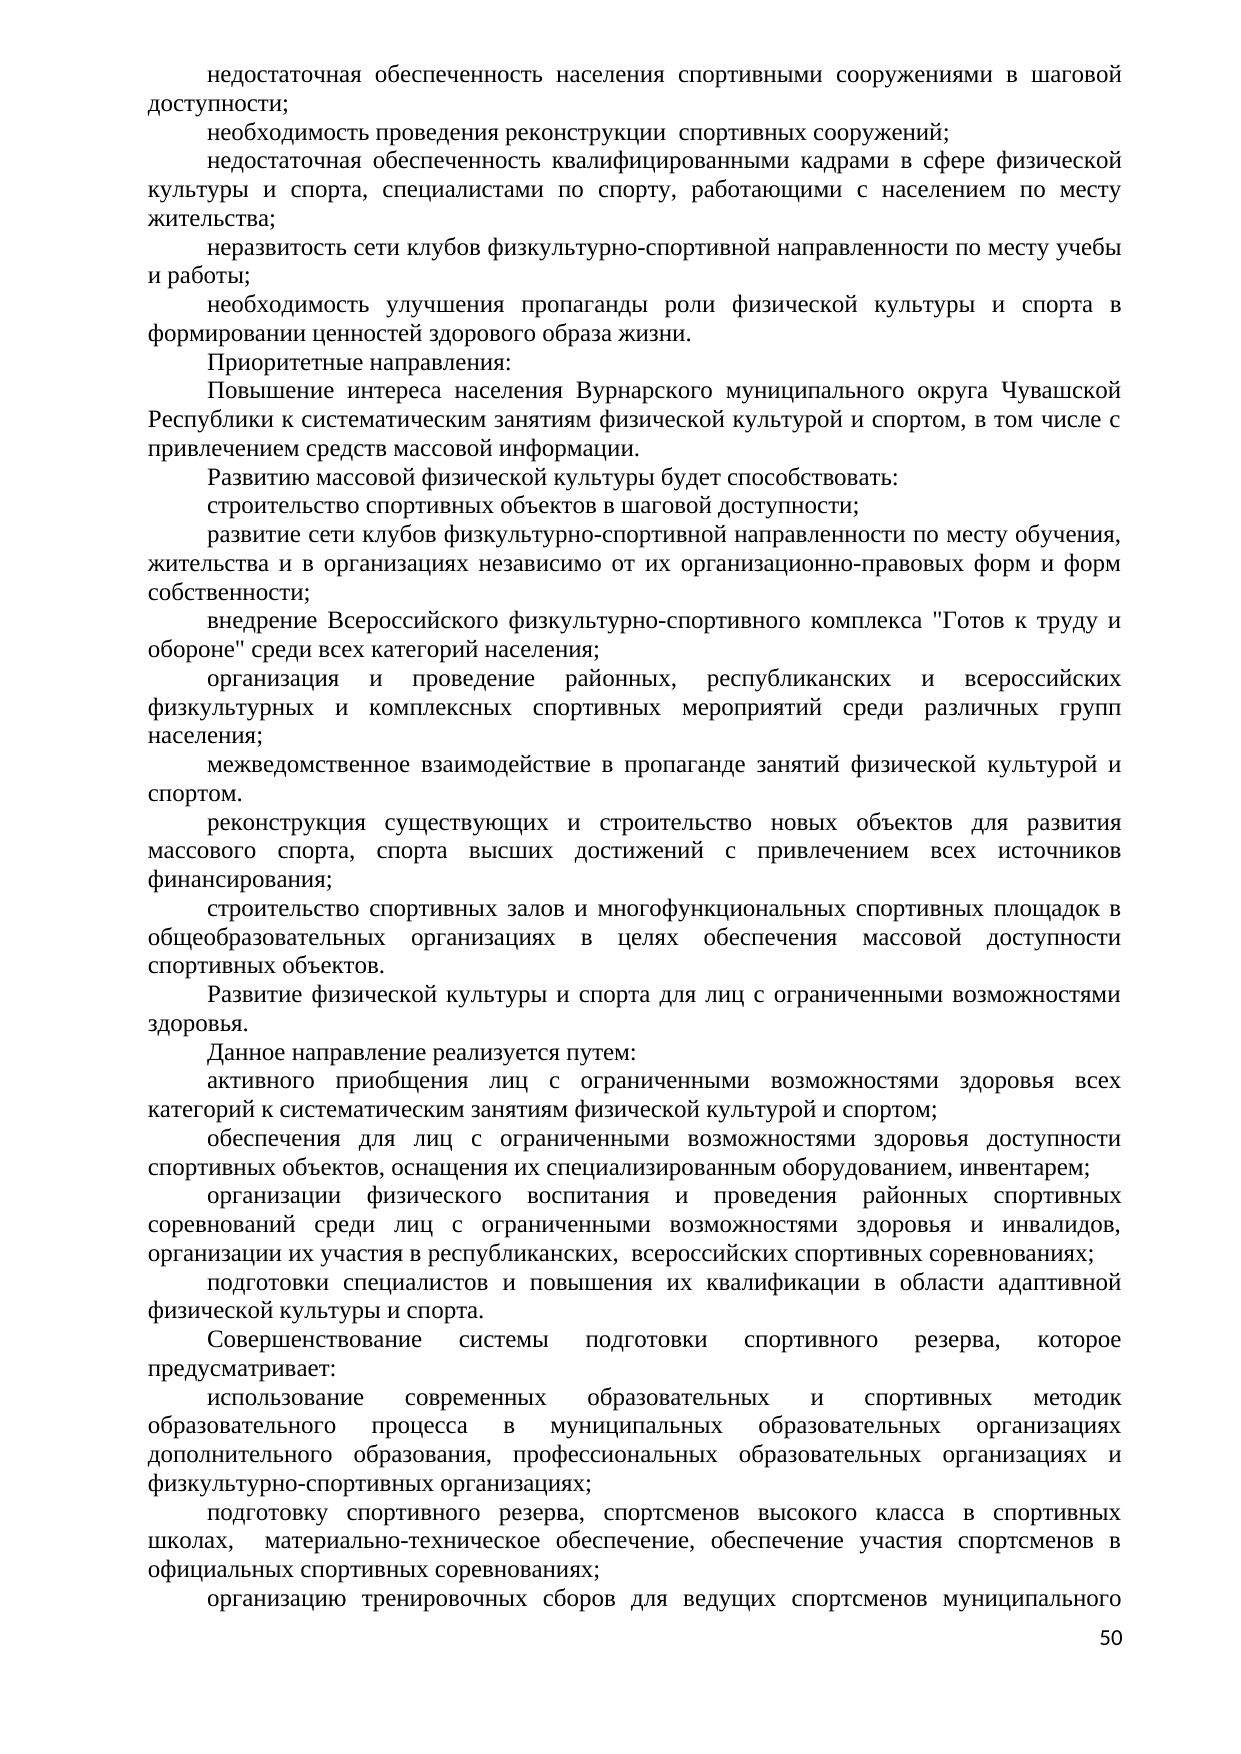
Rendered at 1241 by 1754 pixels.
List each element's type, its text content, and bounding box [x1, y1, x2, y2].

text подготовку спортивного резерва, спортсменов высокого класса в спортивных школах, материально-техническое обеспечение, обеспечение участия спортсменов в официальных спортивных соревнованиях; [148, 1497, 1122, 1583]
text развитие сети клубов физкультурно-спортивной направленности по месту обучения, жительства и в организациях независимо от их организационно-правовых форм и форм собственности; [148, 519, 1122, 605]
text организация и проведение районных, республиканских и всероссийских физкультурных и комплексных спортивных мероприятий среди различных групп населения; [148, 663, 1122, 749]
text обеспечения для лиц с ограниченными возможностями здоровья доступности спортивных объектов, оснащения их специализированным оборудованием, инвентарем; [148, 1123, 1122, 1180]
text необходимость улучшения пропаганды роли физической культуры и спорта в формировании ценностей здорового образа жизни. [148, 289, 1122, 347]
text строительство спортивных объектов в шаговой доступности; [148, 490, 1122, 519]
text активного приобщения лиц с ограниченными возможностями здоровья всех категорий к систематическим занятиям физической культурой и спортом; [148, 1065, 1122, 1123]
text организации физического воспитания и проведения районных спортивных соревнований среди лиц с ограниченными возможностями здоровья и инвалидов, организации их участия в республиканских, всероссийских спортивных соревнованиях; [148, 1180, 1122, 1267]
text недостаточная обеспеченность квалифицированными кадрами в сфере физической культуры и спорта, специалистами по спорту, работающими с населением по месту жительства; [148, 145, 1122, 232]
text необходимость проведения реконструкции спортивных сооружений; [148, 117, 1122, 145]
text Развитию массовой физической культуры будет способствовать: [148, 462, 1122, 490]
text Совершенствование системы подготовки спортивного резерва, которое предусматривает: [148, 1324, 1122, 1382]
text Данное направление реализуется путем: [148, 1037, 1122, 1065]
text реконструкция существующих и строительство новых объектов для развития массового спорта, спорта высших достижений с привлечением всех источников финансирования; [148, 807, 1122, 893]
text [148, 1583, 1122, 1612]
text межведомственное взаимодействие в пропаганде занятий физической культурой и спортом. [148, 749, 1122, 807]
text строительство спортивных залов и многофункциональных спортивных площадок в общеобразовательных организациях в целях обеспечения массовой доступности спортивных объектов. [148, 893, 1122, 979]
text Повышение интереса населения Вурнарского муниципального округа Чувашской Республики к систематическим занятиям физической культурой и спортом, в том числе с привлечением средств массовой информации. [148, 375, 1122, 462]
text использование современных образовательных и спортивных методик образовательного процесса в муниципальных образовательных организациях дополнительного образования, профессиональных образовательных организациях и физкультурно-спортивных организациях; [148, 1382, 1122, 1497]
text Развитие физической культуры и спорта для лиц с ограниченными возможностями здоровья. [148, 979, 1122, 1037]
text неразвитость сети клубов физкультурно-спортивной направленности по месту учебы и работы; [148, 232, 1122, 289]
text подготовки специалистов и повышения их квалификации в области адаптивной физической культуры и спорта. [148, 1267, 1122, 1324]
text внедрение Всероссийского физкультурно-спортивного комплекса "Готов к труду и обороне" среди всех категорий населения; [148, 605, 1122, 663]
text недостаточная обеспеченность населения спортивными сооружениями в шаговой доступности; [148, 59, 1122, 117]
text Приоритетные направления: [148, 347, 1122, 375]
